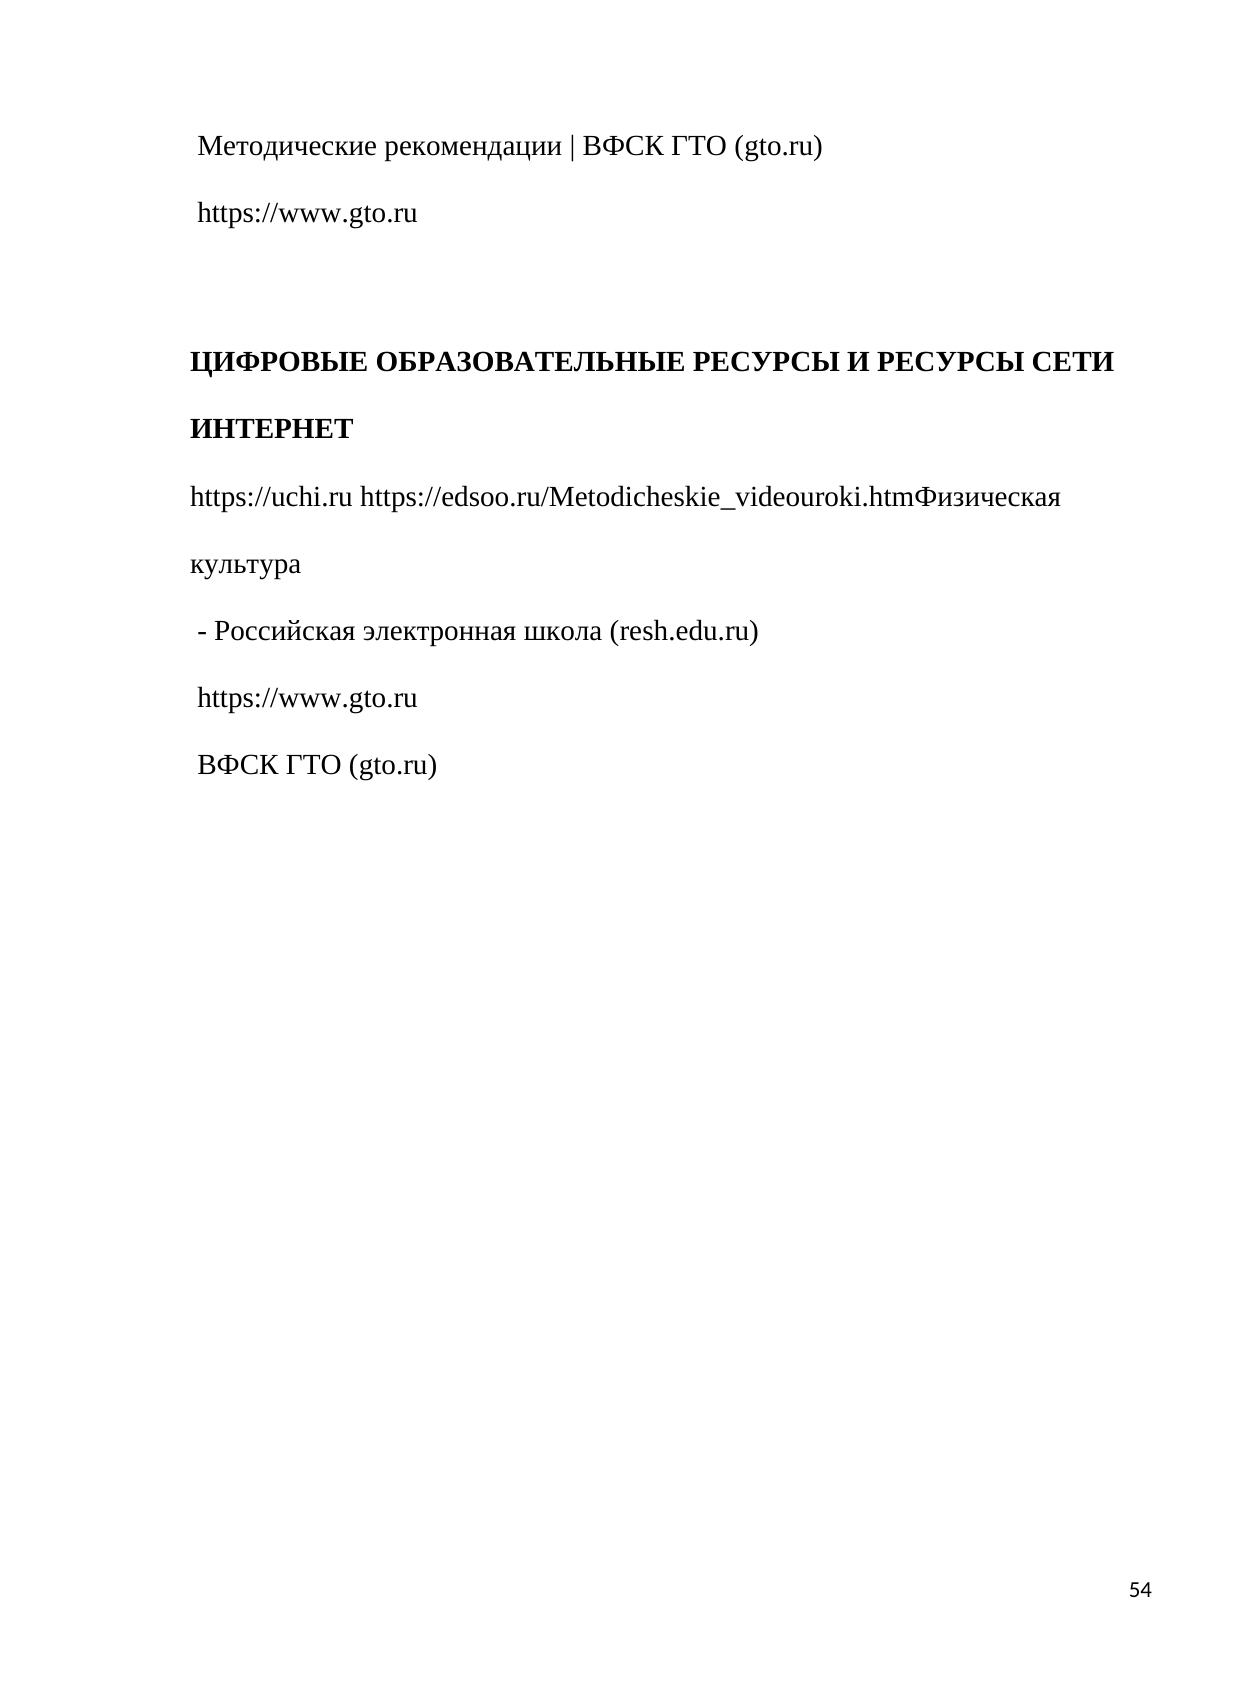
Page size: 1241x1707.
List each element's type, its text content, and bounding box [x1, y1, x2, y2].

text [190, 128, 1152, 284]
text https://uchi.ru https://edsoo.ru/Metodicheskie_videouroki.htmФизическая культура - Российская электронная школа (resh.edu.ru) https://www.gto.ru ВФСК ГТО (gto.ru) [190, 479, 1152, 908]
text ЦИФРОВЫЕ ОБРАЗОВАТЕЛЬНЫЕ РЕСУРСЫ И РЕСУРСЫ СЕТИ ИНТЕРНЕТ [190, 344, 1152, 445]
